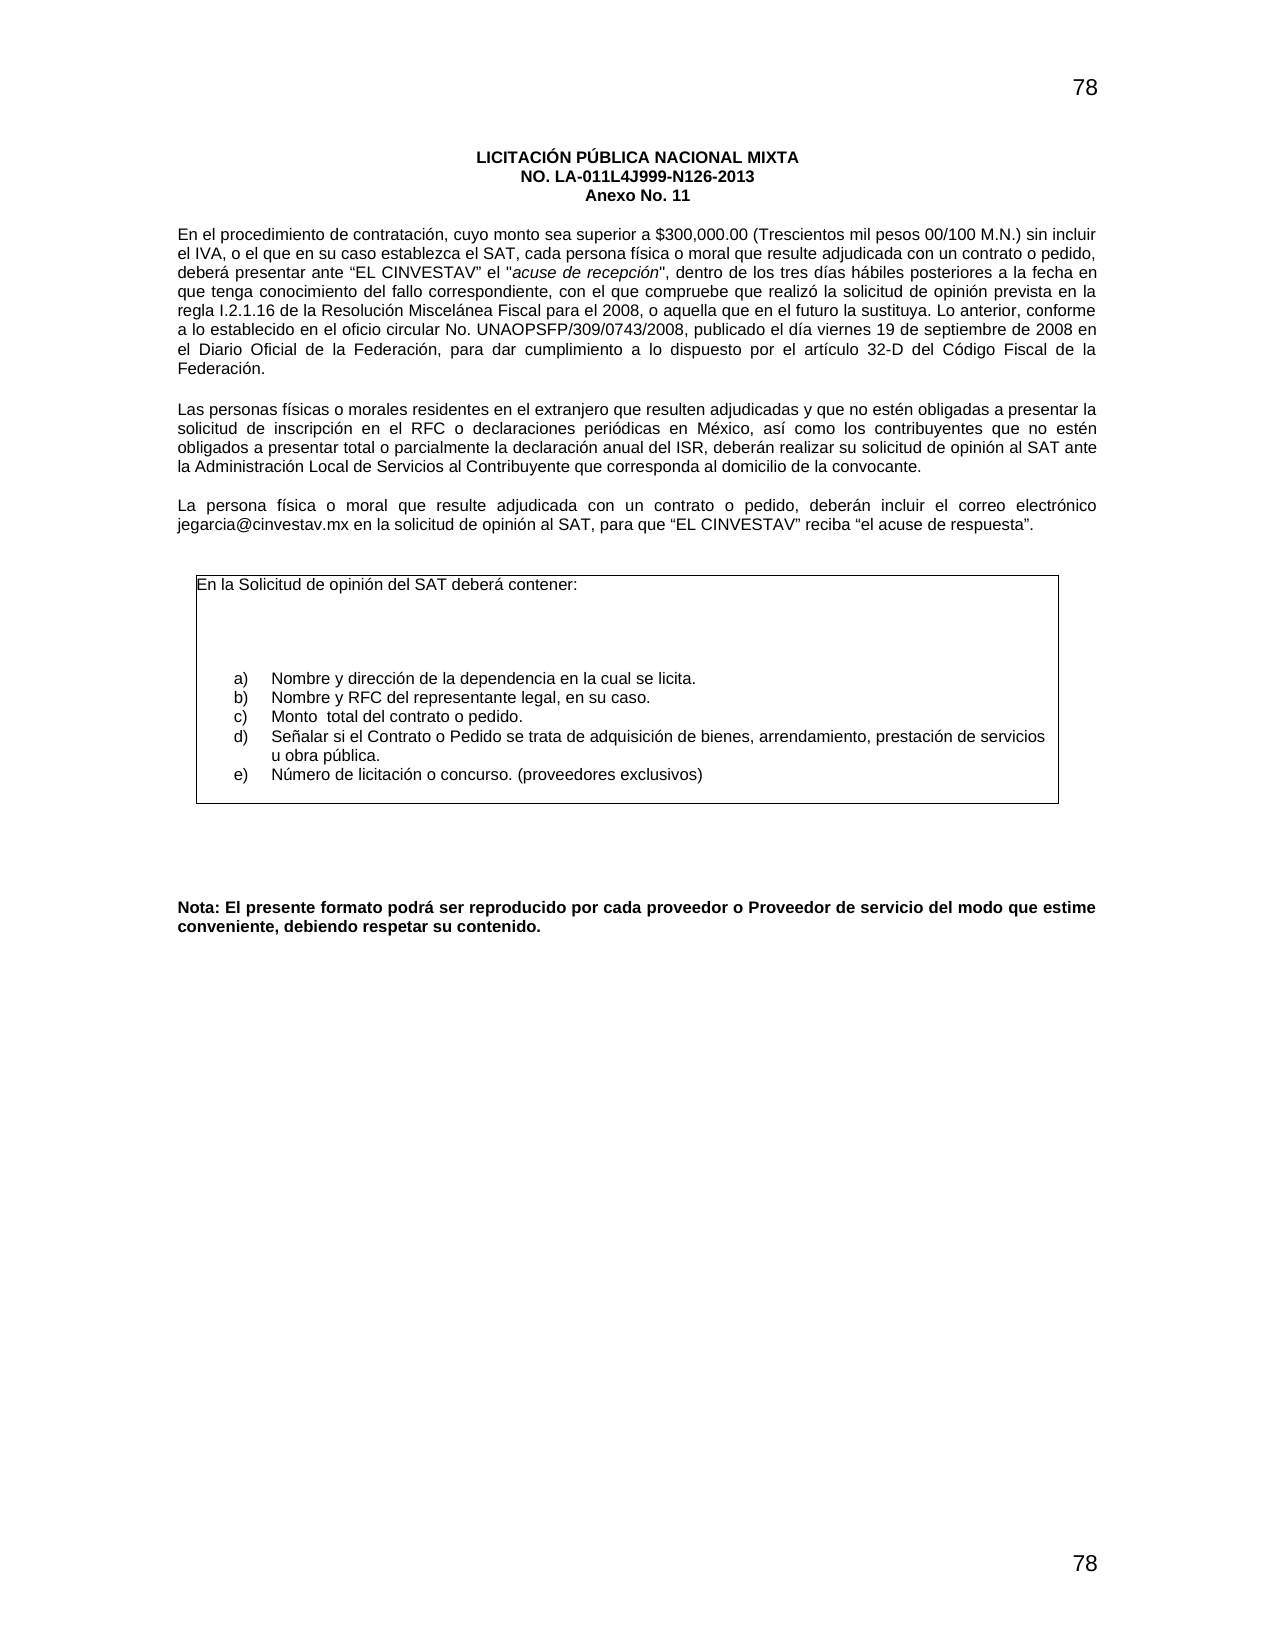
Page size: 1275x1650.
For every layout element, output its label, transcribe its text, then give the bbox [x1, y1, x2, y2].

text NO. LA-011L4J999-N126-2013 [177, 167, 1098, 186]
text Nota: El presente formato podrá ser reproducido por cada proveedor o Proveedor de servicio del modo que estime conveniente, debiendo respetar su contenido. [177, 898, 1098, 936]
text La persona física o moral que resulte adjudicada con un contrato o pedido, deberán incluir el correo electrónico jegarcia@cinvestav.mx en la solicitud de opinión al SAT, para que “EL CINVESTAV” reciba “el acuse de respuesta”. [177, 496, 1098, 534]
text LICITACIÓN PÚBLICA NACIONAL MIXTA [177, 148, 1098, 167]
text Anexo No. 11 [177, 186, 1098, 205]
text En el procedimiento de contratación, cuyo monto sea superior a $300,000.00 (Trescientos mil pesos 00/100 M.N.) sin incluir el IVA, o el que en su caso establezca el SAT, cada persona física o moral que resulte adjudicada con un contrato o pedido, deberá presentar ante “EL CINVESTAV” el "acuse de recepción", dentro de los tres días hábiles posteriores a la fecha en que tenga conocimiento del fallo correspondiente, con el que compruebe que realizó la solicitud de opinión prevista en la regla I.2.1.16 de la Resolución Miscelánea Fiscal para el 2008, o aquella que en el futuro la sustituya. Lo anterior, conforme a lo establecido en el oficio circular No. UNAOPSFP/309/0743/2008, publicado el día viernes 19 de septiembre de 2008 en el Diario Oficial de la Federación, para dar cumplimiento a lo dispuesto por el artículo 32-D del Código Fiscal de la Federación. [177, 224, 1098, 378]
text Las personas físicas o morales residentes en el extranjero que resulten adjudicadas y que no estén obligadas a presentar la solicitud de inscripción en el RFC o declaraciones periódicas en México, así como los contribuyentes que no estén obligados a presentar total o parcialmente la declaración anual del ISR, deberán realizar su solicitud de opinión al SAT ante la Administración Local de Servicios al Contribuyente que corresponda al domicilio de la convocante. [177, 400, 1098, 476]
